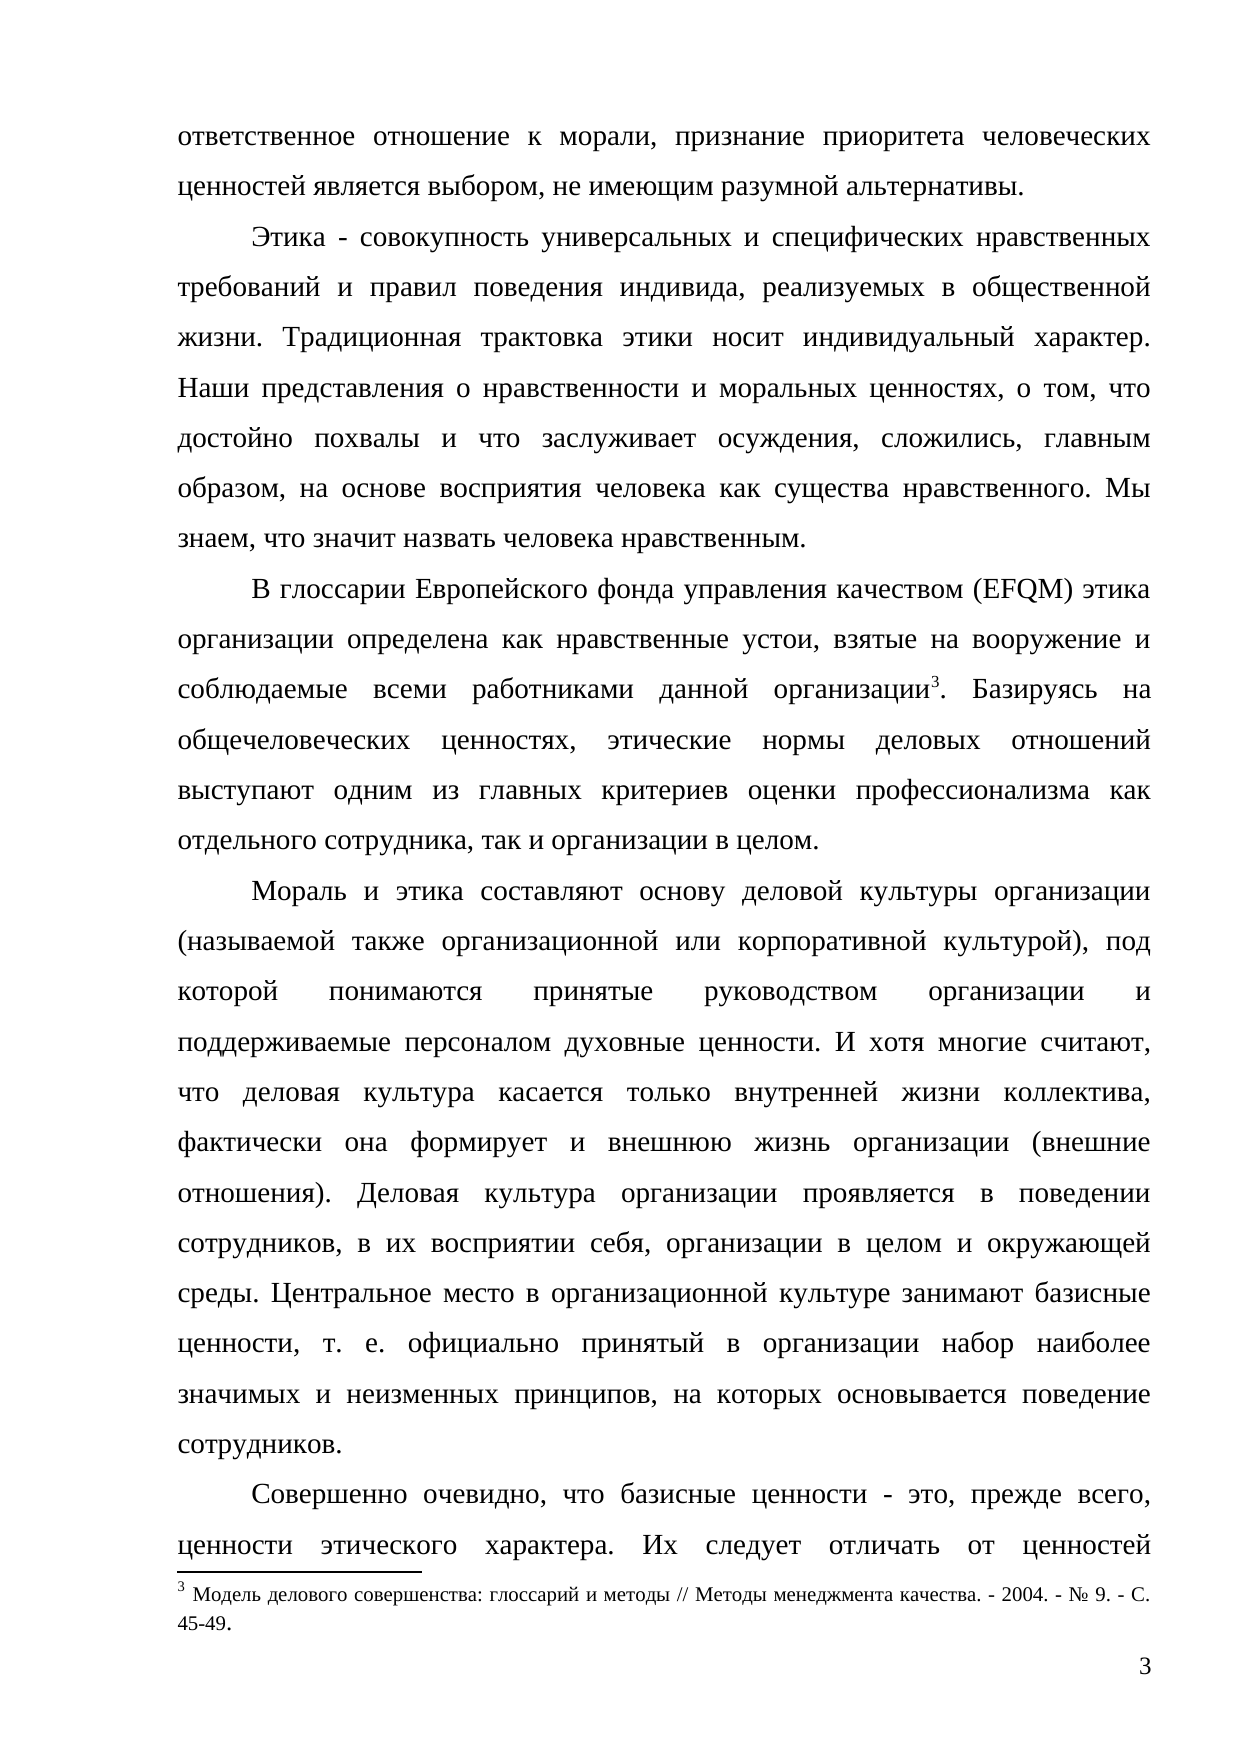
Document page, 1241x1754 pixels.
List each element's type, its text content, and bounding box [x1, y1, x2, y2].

text Этика - совокупность универсальных и специфических нравственных требований и правил поведения индивида, реализуемых в общественной жизни. Традиционная трактовка этики носит индивидуальный характер. Наши представления о нравственности и моральных ценностях, о том, что достойно похвалы и что заслуживает осуждения, сложились, главным образом, на основе восприятия человека как существа нравственного. Мы знаем, что значит назвать человека нравственным. [177, 219, 1152, 554]
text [177, 1477, 1152, 1560]
text В глоссарии Европейского фонда управления качеством (EFQM) этика организации определена как нравственные устои, взятые на вооружение и соблюдаемые всеми работниками данной организации. Базируясь на общечеловеческих ценностях, этические нормы деловых отношений выступают одним из главных критериев оценки профессионализма как отдельного сотрудника, так и организации в целом. [177, 571, 1152, 856]
text Мораль и этика составляют основу деловой культуры организации (называемой также организационной или корпоративной культурой), под которой понимаются принятые руководством организации и поддерживаемые персоналом духовные ценности. И хотя многие считают, что деловая культура касается только внутренней жизни коллектива, фактически она формирует и внешнюю жизнь организации (внешние отношения). Деловая культура организации проявляется в поведении сотрудников, в их восприятии себя, организации в целом и окружающей среды. Центральное место в организационной культуре занимают базисные ценности, т. е. официально принятый в организации набор наиболее значимых и неизменных принципов, на которых основывается поведение сотрудников. [177, 873, 1152, 1460]
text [177, 118, 1152, 202]
